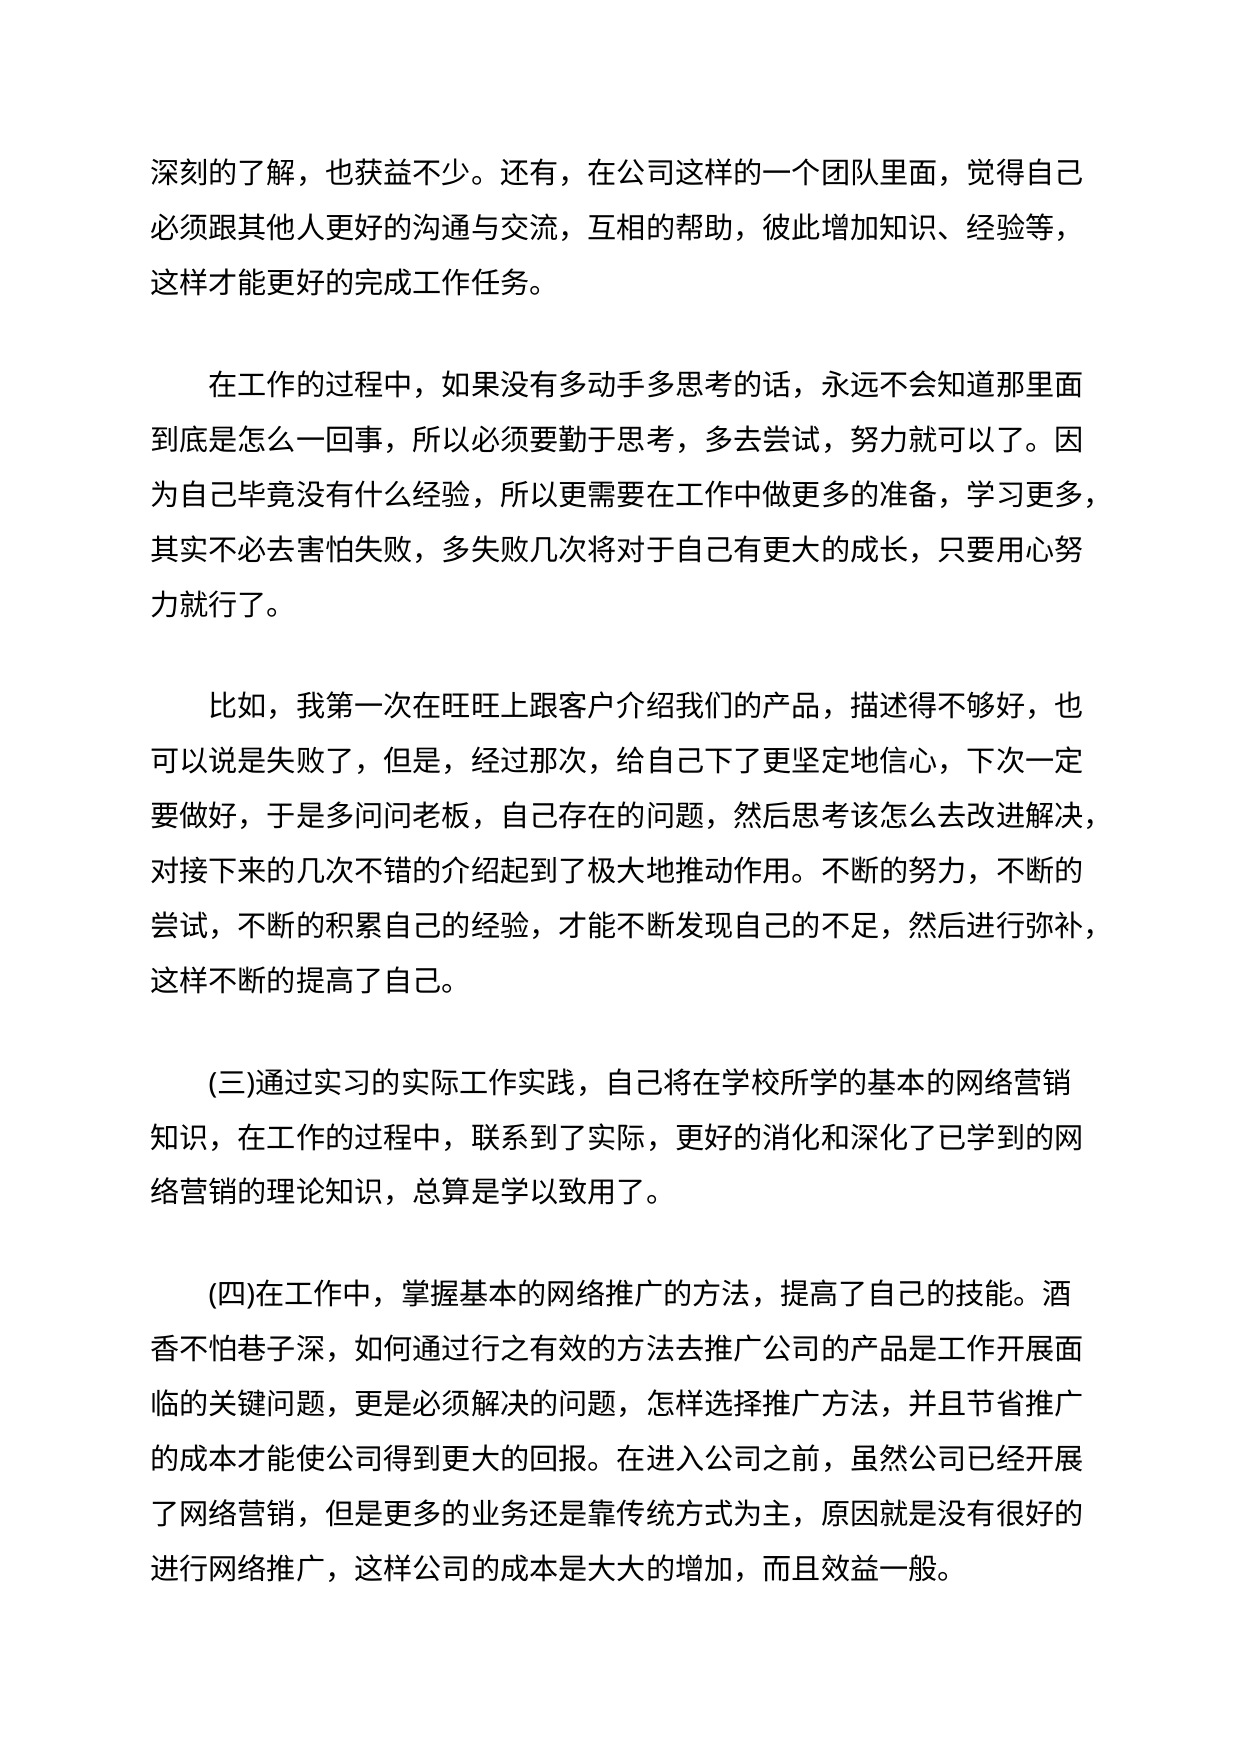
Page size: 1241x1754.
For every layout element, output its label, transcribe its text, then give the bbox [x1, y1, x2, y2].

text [150, 150, 1090, 302]
text 在工作的过程中，如果没有多动手多思考的话，永远不会知道那里面到底是怎么一回事，所以必须要勤于思考，多去尝试，努力就可以了。因为自己毕竟没有什么经验，所以更需要在工作中做更多的准备，学习更多，其实不必去害怕失败，多失败几次将对于自己有更大的成长，只要用心努力就行了。 [150, 362, 1090, 623]
text (四)在工作中，掌握基本的网络推广的方法，提高了自己的技能。酒香不怕巷子深，如何通过行之有效的方法去推广公司的产品是工作开展面临的关键问题，更是必须解决的问题，怎样选择推广方法，并且节省推广的成本才能使公司得到更大的回报。在进入公司之前，虽然公司已经开展了网络营销，但是更多的业务还是靠传统方式为主，原因就是没有很好的进行网络推广，这样公司的成本是大大的增加，而且效益一般。 [150, 1271, 1090, 1588]
text 比如，我第一次在旺旺上跟客户介绍我们的产品，描述得不够好，也可以说是失败了，但是，经过那次，给自己下了更坚定地信心，下次一定要做好，于是多问问老板，自己存在的问题，然后思考该怎么去改进解决，对接下来的几次不错的介绍起到了极大地推动作用。不断的努力，不断的尝试，不断的积累自己的经验，才能不断发现自己的不足，然后进行弥补，这样不断的提高了自己。 [150, 683, 1090, 1000]
text (三)通过实习的实际工作实践，自己将在学校所学的基本的网络营销知识，在工作的过程中，联系到了实际，更好的消化和深化了已学到的网络营销的理论知识，总算是学以致用了。 [150, 1059, 1090, 1211]
